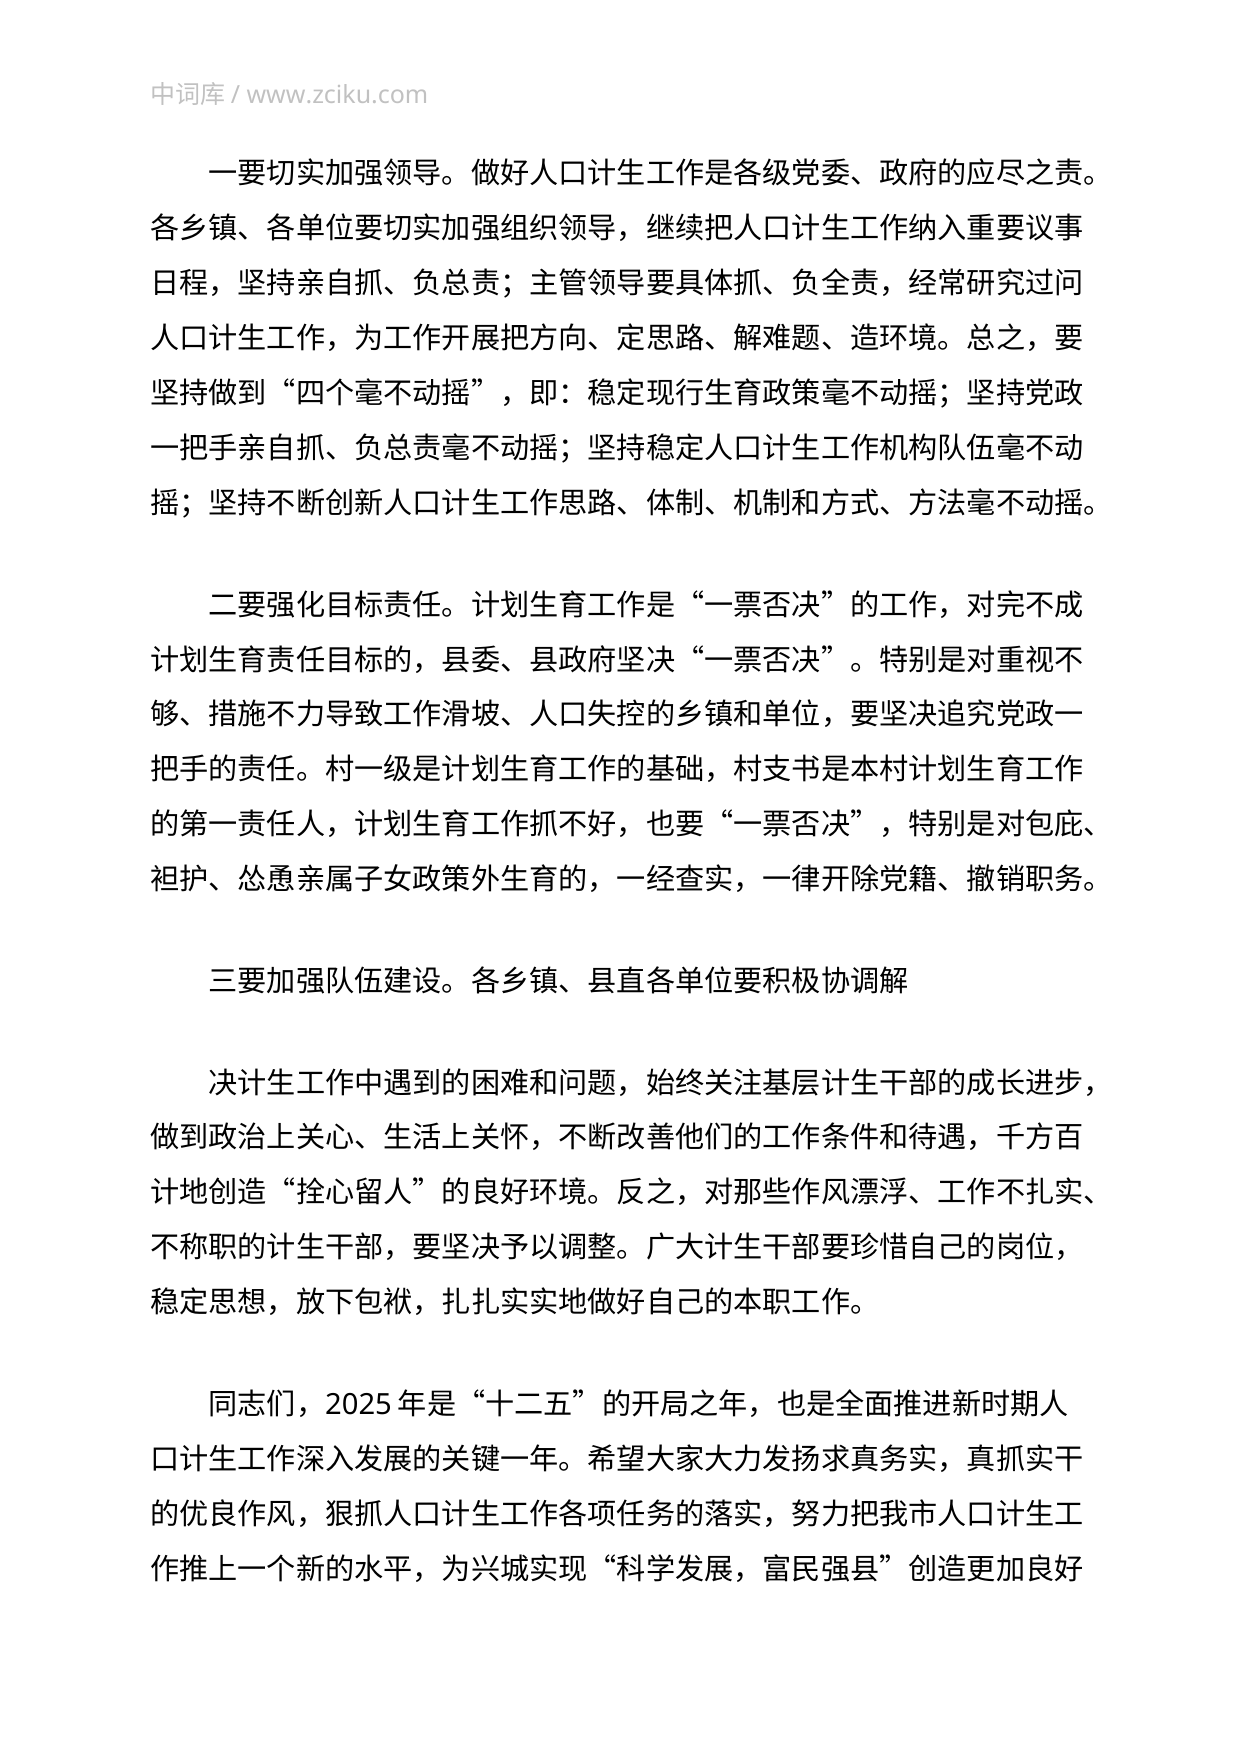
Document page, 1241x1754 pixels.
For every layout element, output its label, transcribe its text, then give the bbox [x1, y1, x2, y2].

text 一要切实加强领导。做好人口计生工作是各级党委、政府的应尽之责。各乡镇、各单位要切实加强组织领导，继续把人口计生工作纳入重要议事日程，坚持亲自抓、负总责；主管领导要具体抓、负全责，经常研究过问人口计生工作，为工作开展把方向、定思路、解难题、造环境。总之，要坚持做到“四个毫不动摇”，即：稳定现行生育政策毫不动摇；坚持党政一把手亲自抓、负总责毫不动摇；坚持稳定人口计生工作机构队伍毫不动摇；坚持不断创新人口计生工作思路、体制、机制和方式、方法毫不动摇。 [150, 150, 1090, 522]
text 决计生工作中遇到的困难和问题，始终关注基层计生干部的成长进步，做到政治上关心、生活上关怀，不断改善他们的工作条件和待遇，千方百计地创造“拴心留人”的良好环境。反之，对那些作风漂浮、工作不扎实、不称职的计生干部，要坚决予以调整。广大计生干部要珍惜自己的岗位，稳定思想，放下包袱，扎扎实实地做好自己的本职工作。 [150, 1059, 1090, 1321]
text 二要强化目标责任。计划生育工作是“一票否决”的工作，对完不成计划生育责任目标的，县委、县政府坚决“一票否决”。特别是对重视不够、措施不力导致工作滑坡、人口失控的乡镇和单位，要坚决追究党政一把手的责任。村一级是计划生育工作的基础，村支书是本村计划生育工作的第一责任人，计划生育工作抓不好，也要“一票否决”，特别是对包庇、袒护、怂恿亲属子女政策外生育的，一经查实，一律开除党籍、撤销职务。 [150, 581, 1090, 898]
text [150, 1381, 1090, 1588]
text 三要加强队伍建设。各乡镇、县直各单位要积极协调解 [150, 957, 1090, 1000]
